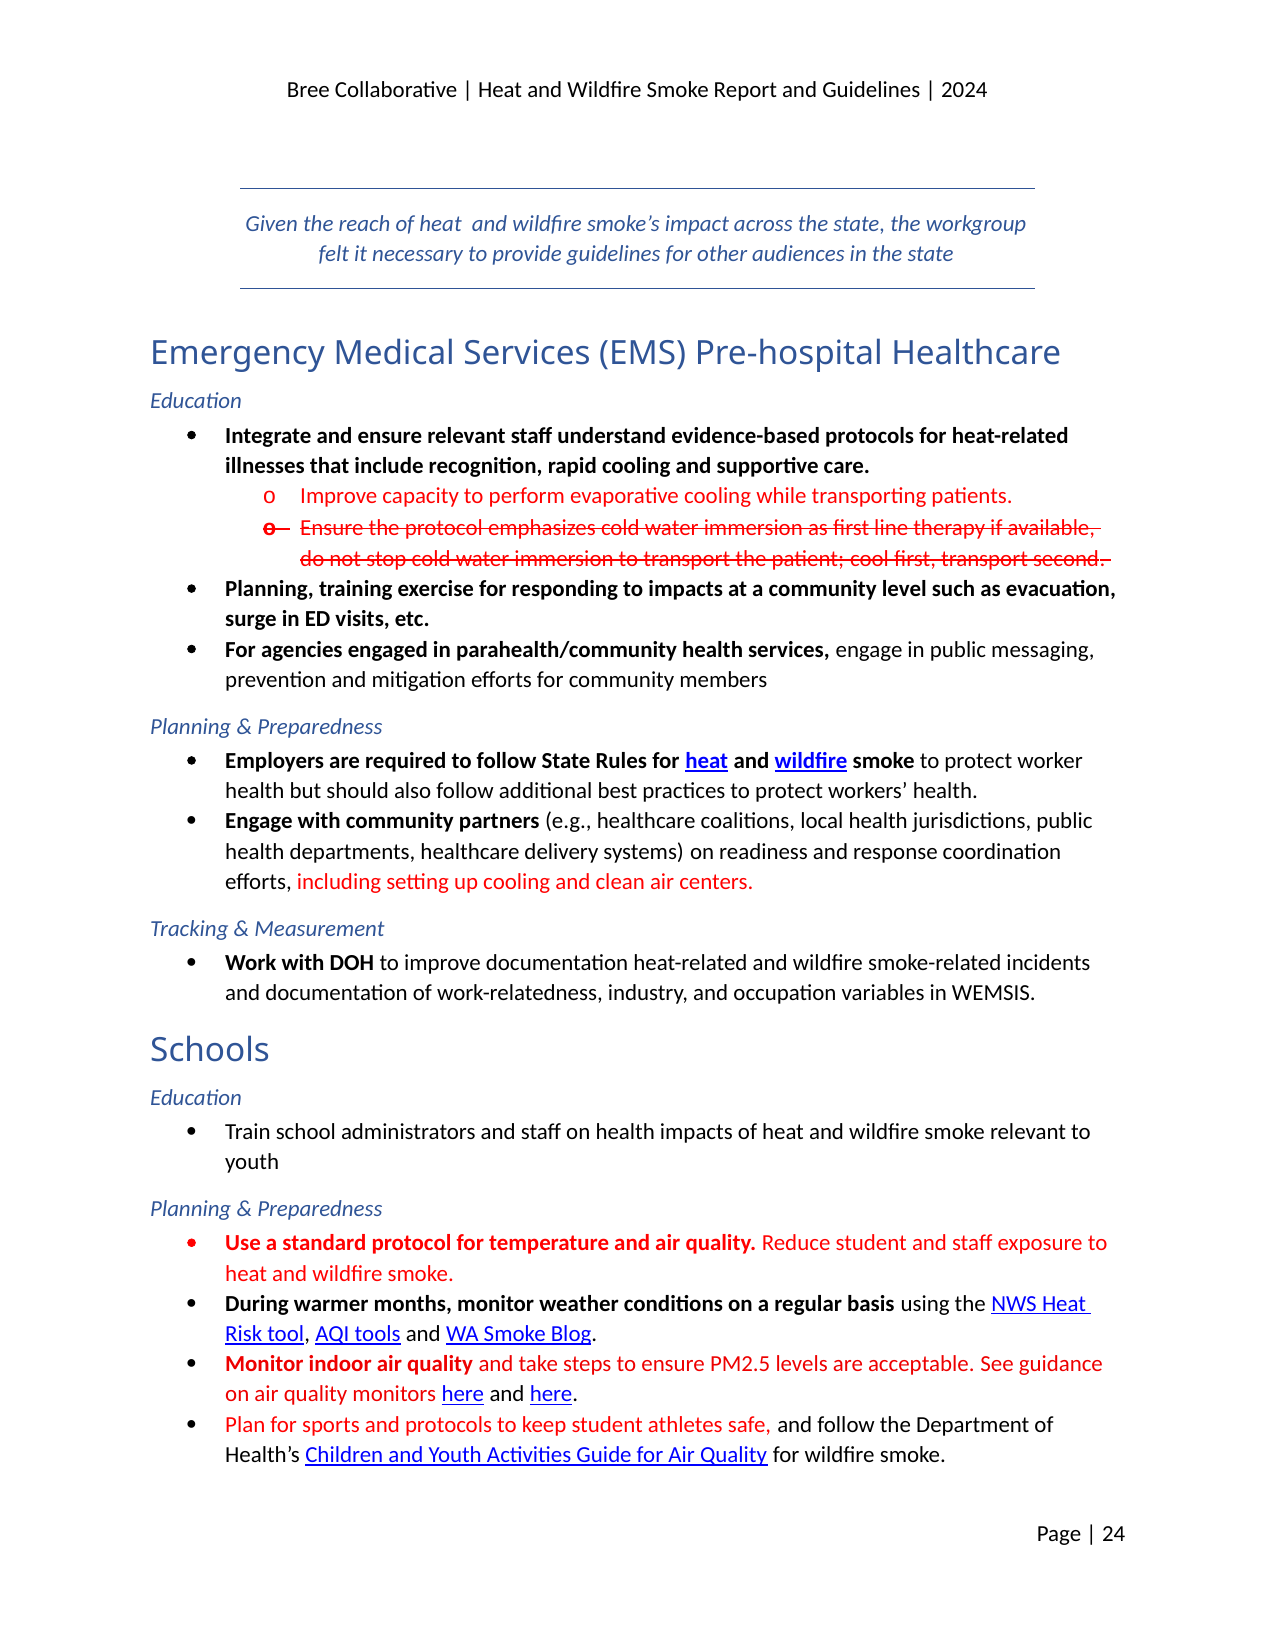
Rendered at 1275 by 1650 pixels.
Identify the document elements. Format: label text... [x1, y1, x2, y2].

subtitle Planning & Preparedness [150, 1194, 1125, 1222]
list Train school administrators and staff on health impacts of heat and wildfire smoke relevant to youth [187, 1117, 1125, 1175]
subtitle Education [150, 386, 1125, 414]
list Work with DOH to improve documentation heat-related and wildfire smoke-related incidents and documentation of work-relatedness, industry, and occupation variables in WEMSIS. [187, 948, 1125, 1006]
subtitle Emergency Medical Services (EMS) Pre-hospital Healthcare [150, 329, 1125, 374]
subtitle Planning & Preparedness [150, 712, 1125, 740]
text Given the reach of heat and wildfire smoke’s impact across the state, the workgroup felt it necessary to provide guidelines for other audiences in the state [240, 189, 1035, 288]
list Plan for sports and protocols to keep student athletes safe, and follow the Department of Health’s Children and Youth Activities Guide for Air Quality for wildfire smoke. [187, 1410, 1125, 1468]
list Planning, training exercise for responding to impacts at a community level such as evacuation, surge in ED visits, etc. [187, 574, 1125, 632]
list Integrate and ensure relevant staff understand evidence-based protocols for heat-related illnesses that include recognition, rapid cooling and supportive care. [187, 421, 1125, 479]
subtitle Education [150, 1083, 1125, 1111]
subtitle Tracking & Measurement [150, 914, 1125, 942]
subtitle Schools [150, 1025, 1125, 1071]
list Employers are required to follow State Rules for heat and wildfire smoke to protect worker health but should also follow additional best practices to protect workers’ health. [187, 746, 1125, 804]
list Ensure the protocol emphasizes cold water immersion as first line therapy if available, do not stop cold water immersion to transport the patient; cool first, transport second. [262, 513, 1125, 572]
list Improve capacity to perform evaporative cooling while transporting patients. [262, 481, 1125, 510]
list For agencies engaged in parahealth/community health services, engage in public messaging, prevention and mitigation efforts for community members [187, 635, 1125, 693]
list Monitor indoor air quality and take steps to ensure PM2.5 levels are acceptable. See guidance on air quality monitors here and here. [187, 1349, 1125, 1407]
list Engage with community partners (e.g., healthcare coalitions, local health jurisdictions, public health departments, healthcare delivery systems) on readiness and response coordination efforts, including setting up cooling and clean air centers. [187, 807, 1125, 895]
list Use a standard protocol for temperature and air quality. Reduce student and staff exposure to heat and wildfire smoke. [187, 1228, 1125, 1287]
list During warmer months, monitor weather conditions on a regular basis using the NWS Heat Risk tool, AQI tools and WA Smoke Blog. [187, 1289, 1125, 1347]
